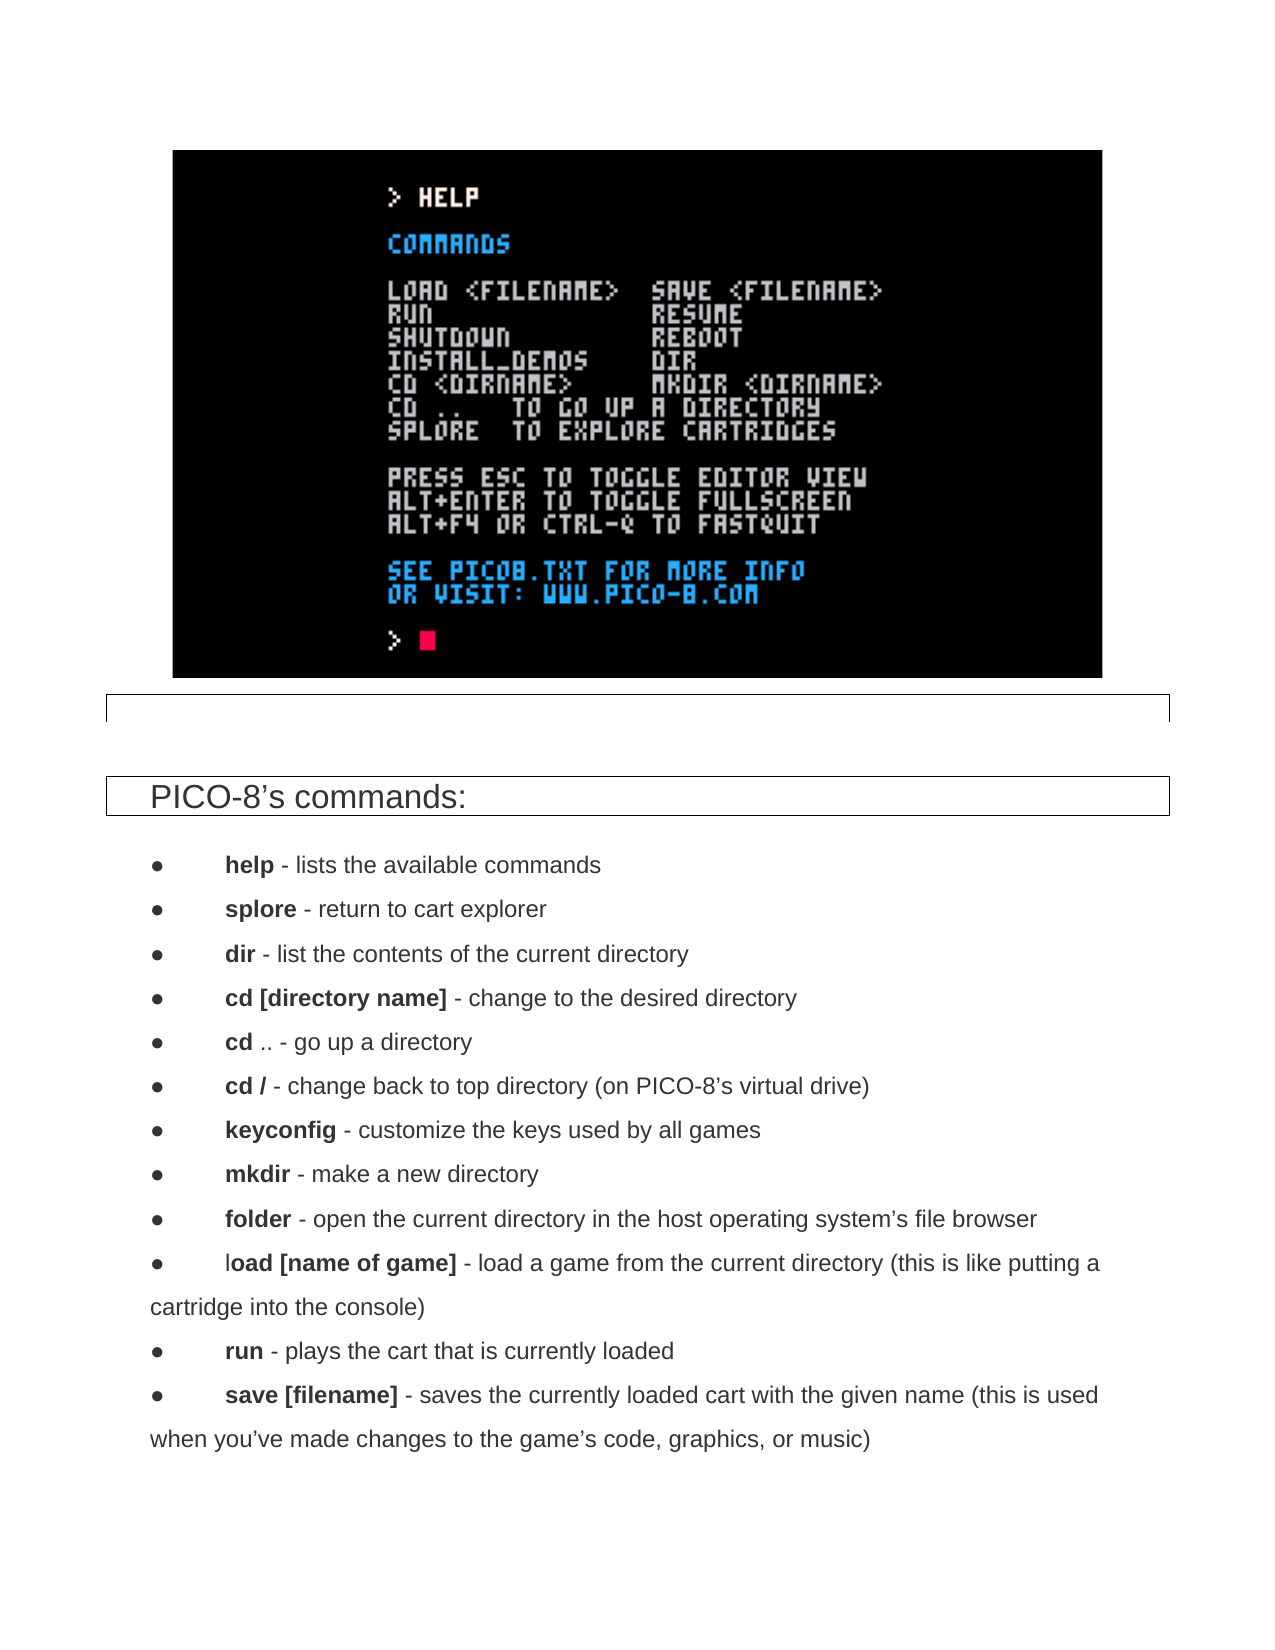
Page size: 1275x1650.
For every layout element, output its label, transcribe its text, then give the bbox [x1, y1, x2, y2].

picture [172, 150, 1103, 678]
list run - plays the cart that is currently loaded [150, 1337, 1125, 1364]
list cd / - change back to top directory (on PICO-8’s virtual drive) [150, 1072, 1125, 1099]
list save [filename] - saves the currently loaded cart with the given name (this is used when you’ve made changes to the game’s code, graphics, or music) [150, 1381, 1125, 1453]
list splore - return to cart explorer [150, 895, 1125, 923]
list cd .. - go up a directory [150, 1028, 1125, 1055]
subtitle PICO-8’s commands: [107, 777, 1169, 815]
list folder - open the current directory in the host operating system’s file browser [150, 1204, 1125, 1232]
list help - lists the available commands [150, 851, 1125, 879]
list mkdir - make a new directory [150, 1160, 1125, 1188]
list dir - list the contents of the current directory [150, 939, 1125, 967]
list load [name of game] - load a game from the current directory (this is like putting a cartridge into the console) [150, 1249, 1125, 1320]
list keyconfig - customize the keys used by all games [150, 1116, 1125, 1144]
list cd [directory name] - change to the desired directory [150, 984, 1125, 1011]
